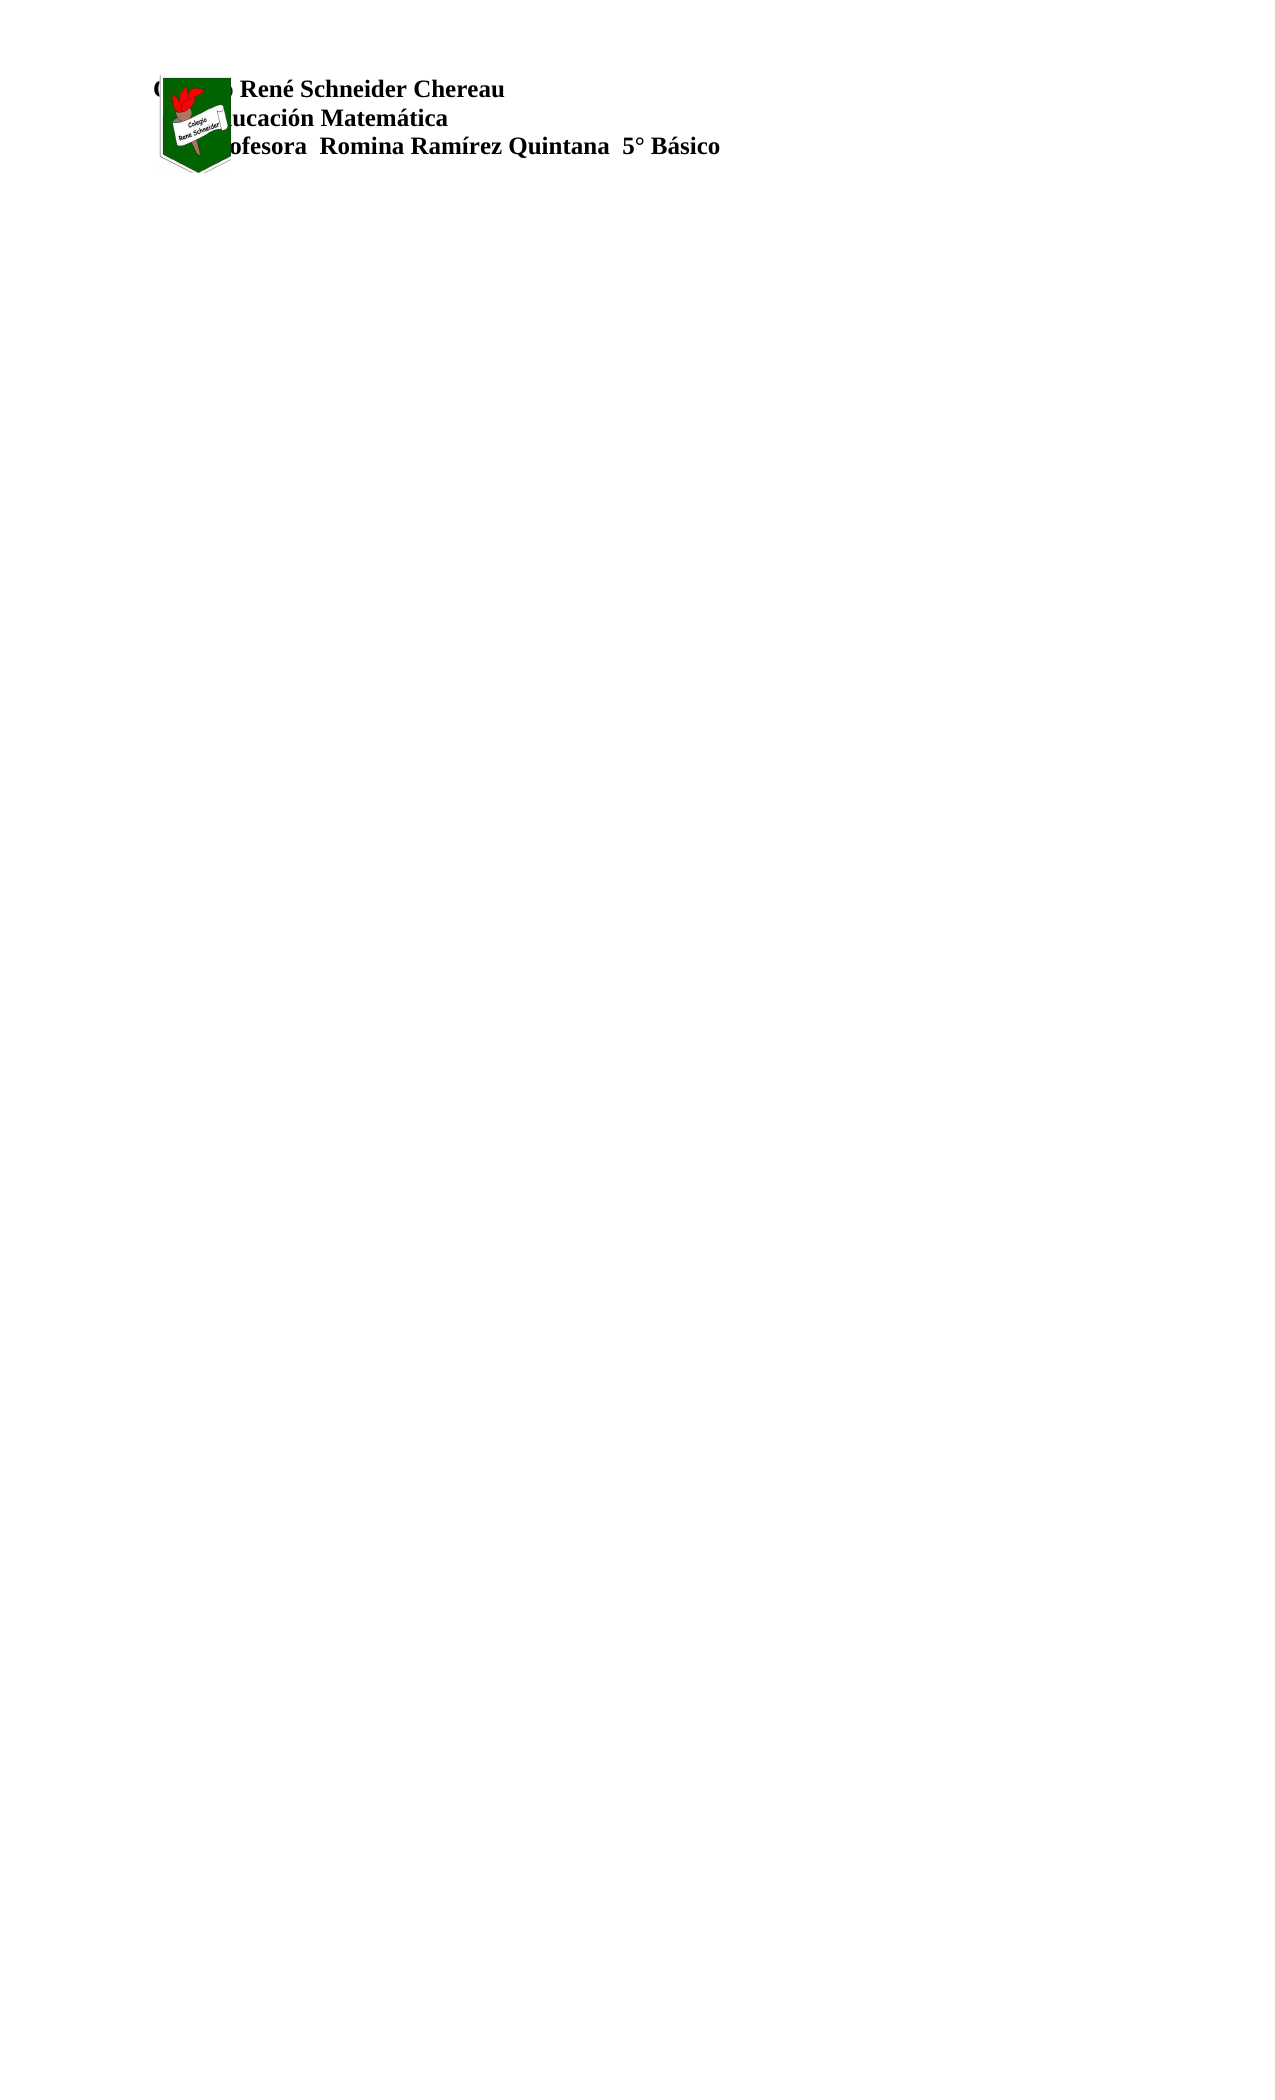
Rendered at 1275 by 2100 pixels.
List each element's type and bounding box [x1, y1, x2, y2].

picture [159, 75, 232, 172]
